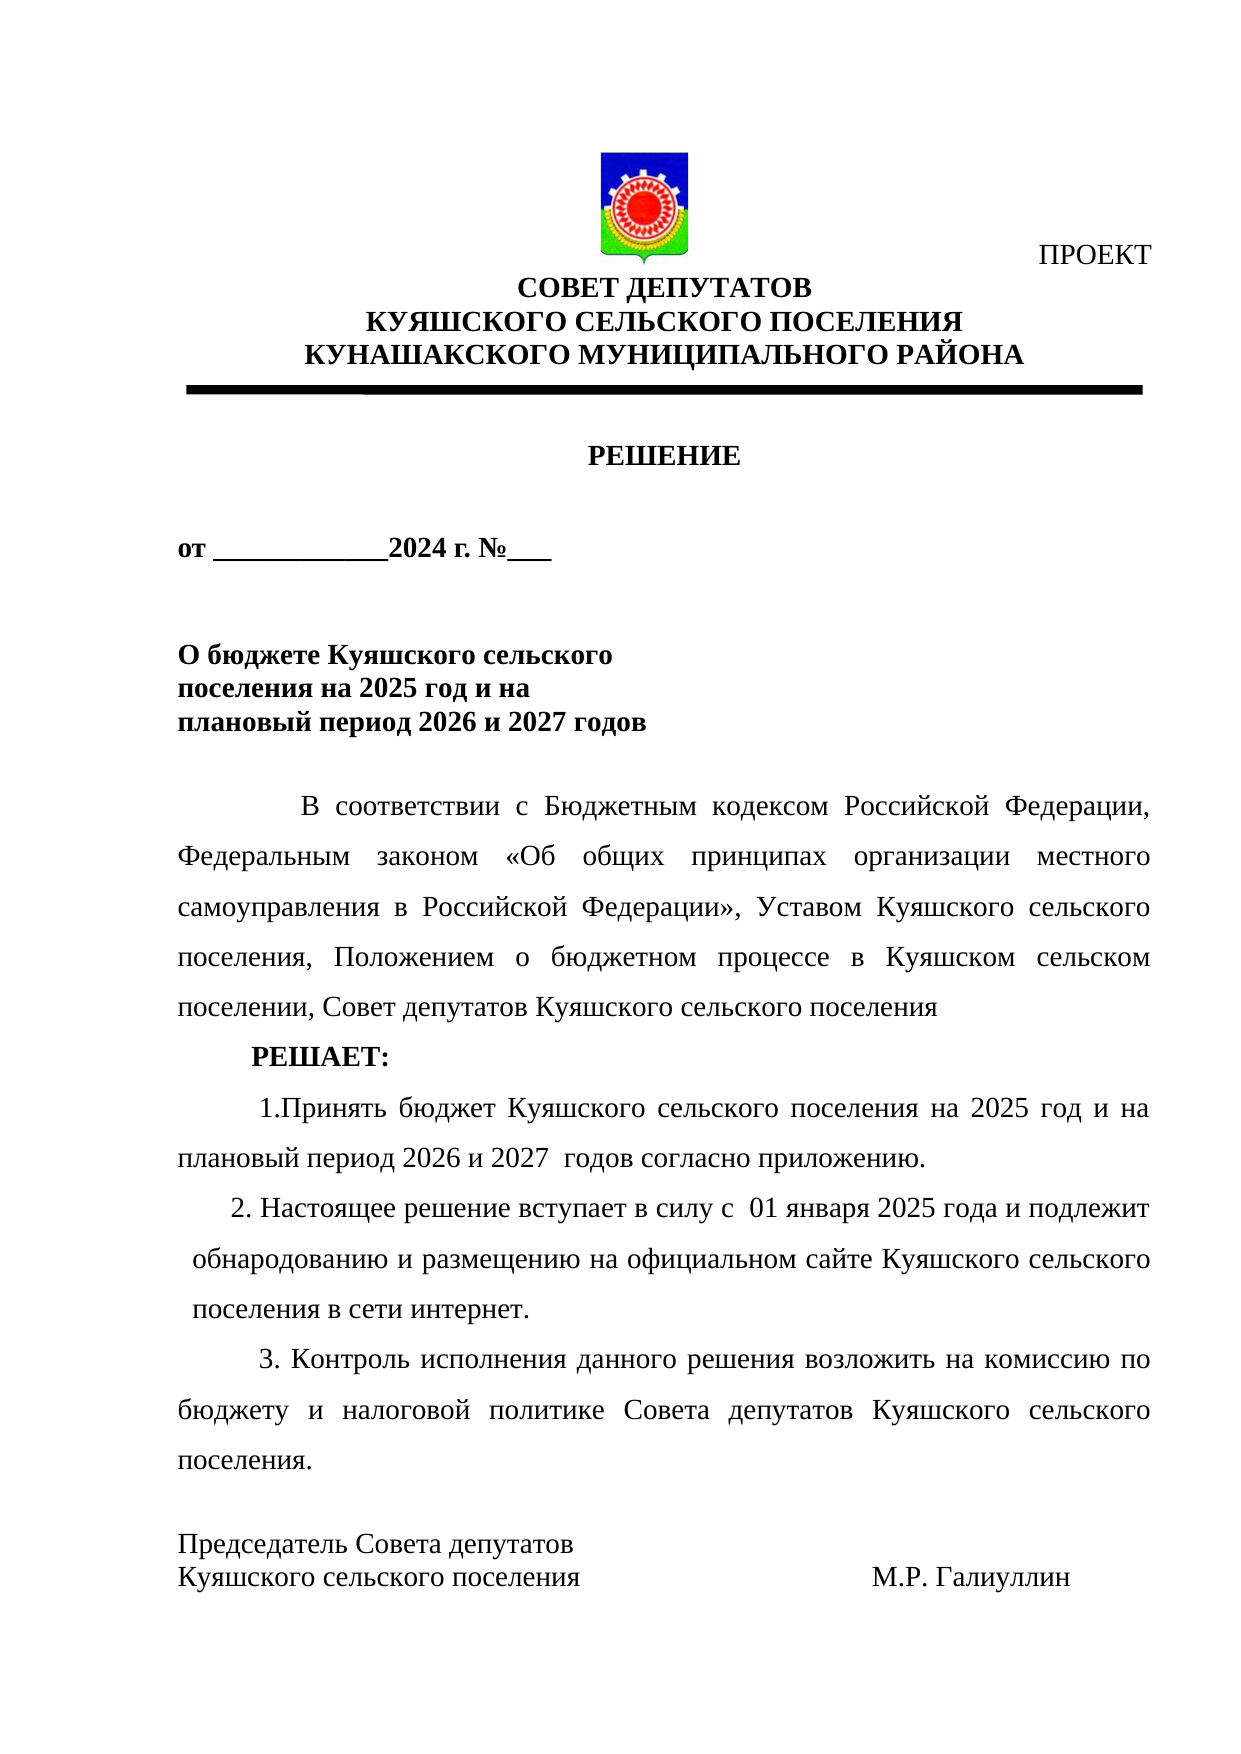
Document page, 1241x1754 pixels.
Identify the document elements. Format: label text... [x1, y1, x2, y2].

text СОВЕТ ДЕПУТАТОВ [177, 270, 1152, 304]
text Председатель Совета депутатов [177, 1526, 1152, 1559]
text ПРОЕКТ [177, 152, 1152, 270]
text 3. Контроль исполнения данного решения возложить на комиссию по бюджету и налоговой политике Совета депутатов Куяшского сельского поселения. [177, 1341, 1152, 1476]
text поселения на 2025 год и на [177, 671, 1152, 704]
text РЕШАЕТ: [177, 1039, 1152, 1073]
text РЕШЕНИЕ [177, 438, 1152, 472]
list 2. Настоящее решение вступает в силу с 01 января 2025 года и подлежит обнародованию и размещению на официальном сайте Куяшского сельского поселения в сети интернет. [192, 1191, 1152, 1325]
picture [600, 151, 689, 265]
text плановый период 2026 и 2027 годов [177, 704, 1152, 738]
text Куяшского сельского поселения М.Р. Галиуллин [177, 1559, 1152, 1593]
text КУНАШАКСКОГО МУНИЦИПАЛЬНОГО РАЙОНА [177, 337, 1152, 371]
list 1.Принять бюджет Куяшского сельского поселения на 2025 год и на плановый период 2026 и 2027 годов согласно приложению. [177, 1090, 1152, 1174]
text О бюджете Куяшского сельского [177, 637, 1152, 671]
text В соответствии с Бюджетным кодексом Российской Федерации, Федеральным законом «Об общих принципах организации местного самоуправления в Российской Федерации», Уставом Куяшского сельского поселения, Положением о бюджетном процессе в Куяшском сельском поселении, Совет депутатов Куяшского сельского поселения [177, 788, 1152, 1023]
text КУЯШСКОГО СЕЛЬСКОГО ПОСЕЛЕНИЯ [177, 304, 1152, 337]
text от ____________2024 г. №___ [177, 530, 1152, 564]
